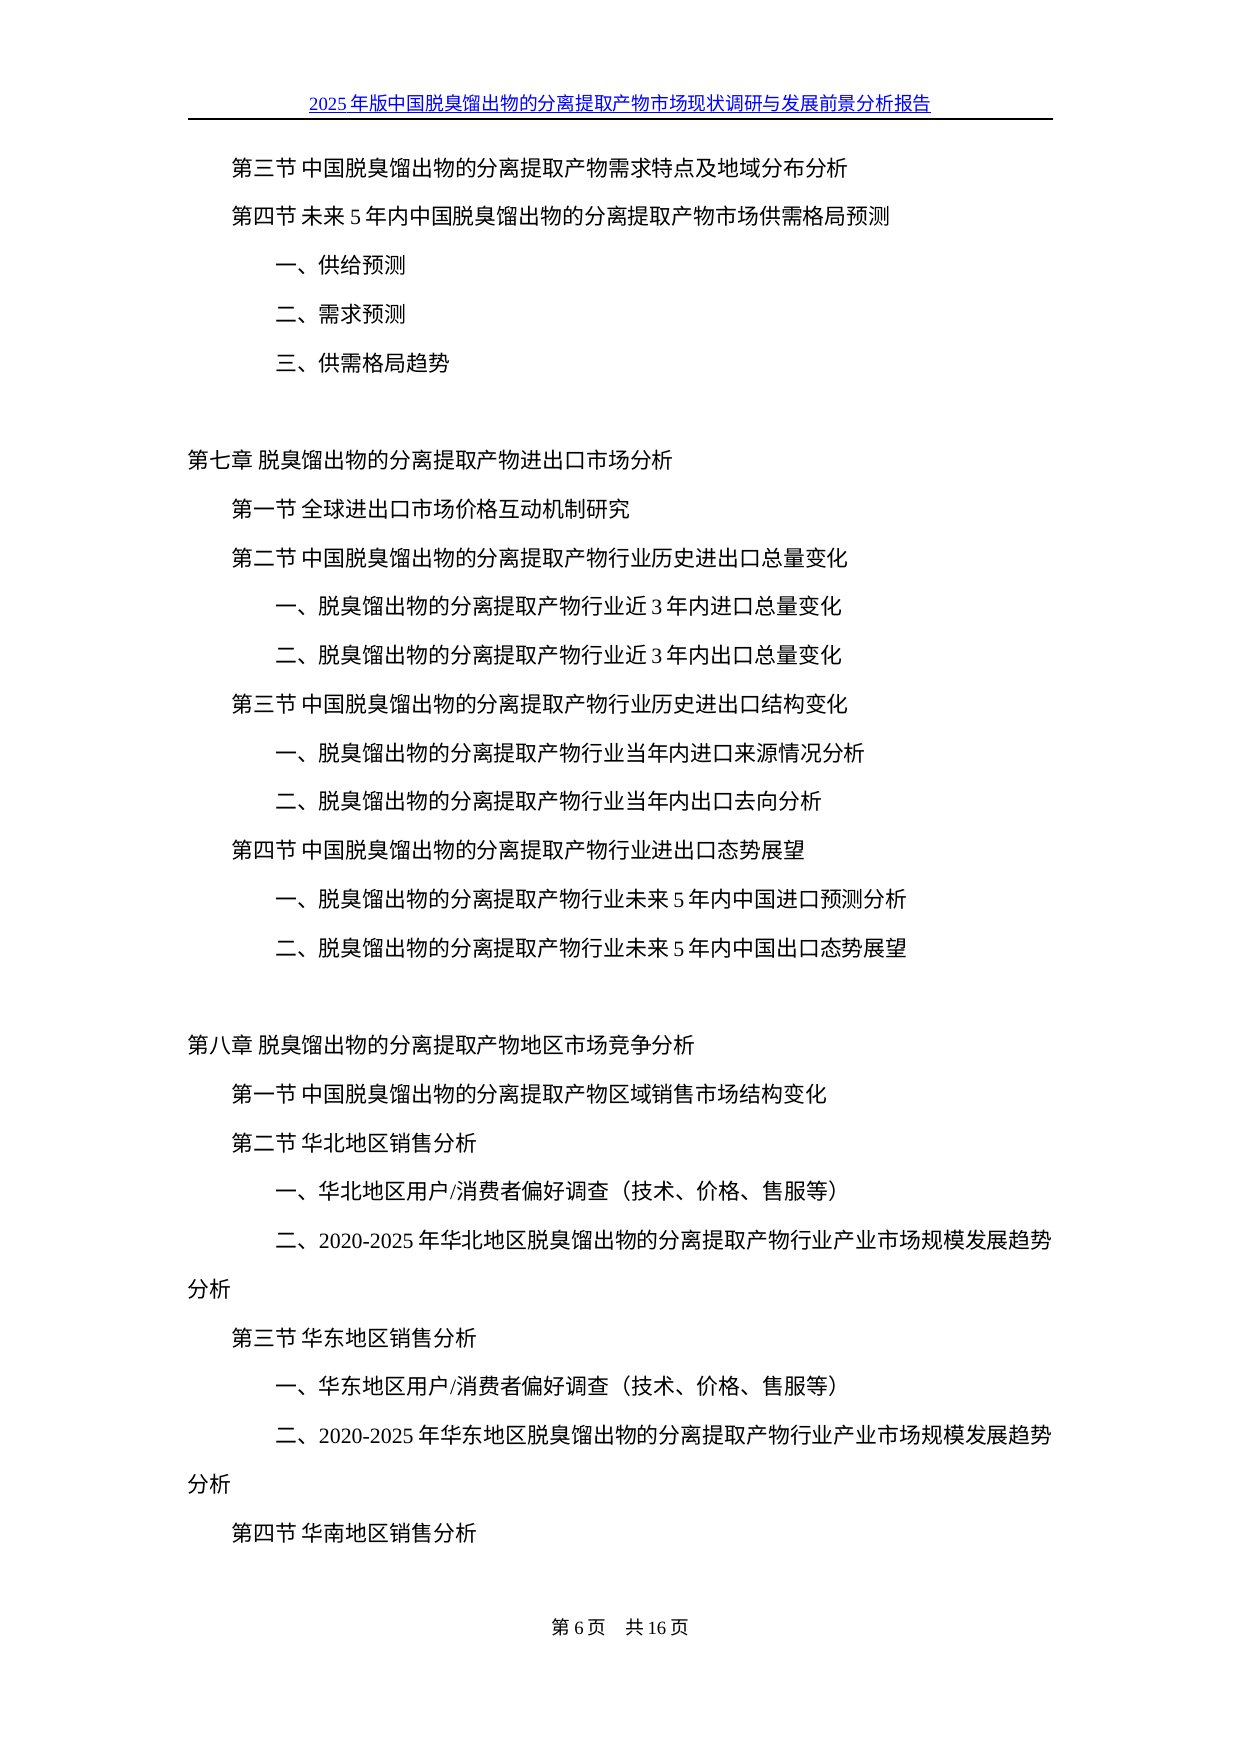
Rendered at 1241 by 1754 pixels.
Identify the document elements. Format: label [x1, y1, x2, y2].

text [187, 150, 1053, 1548]
